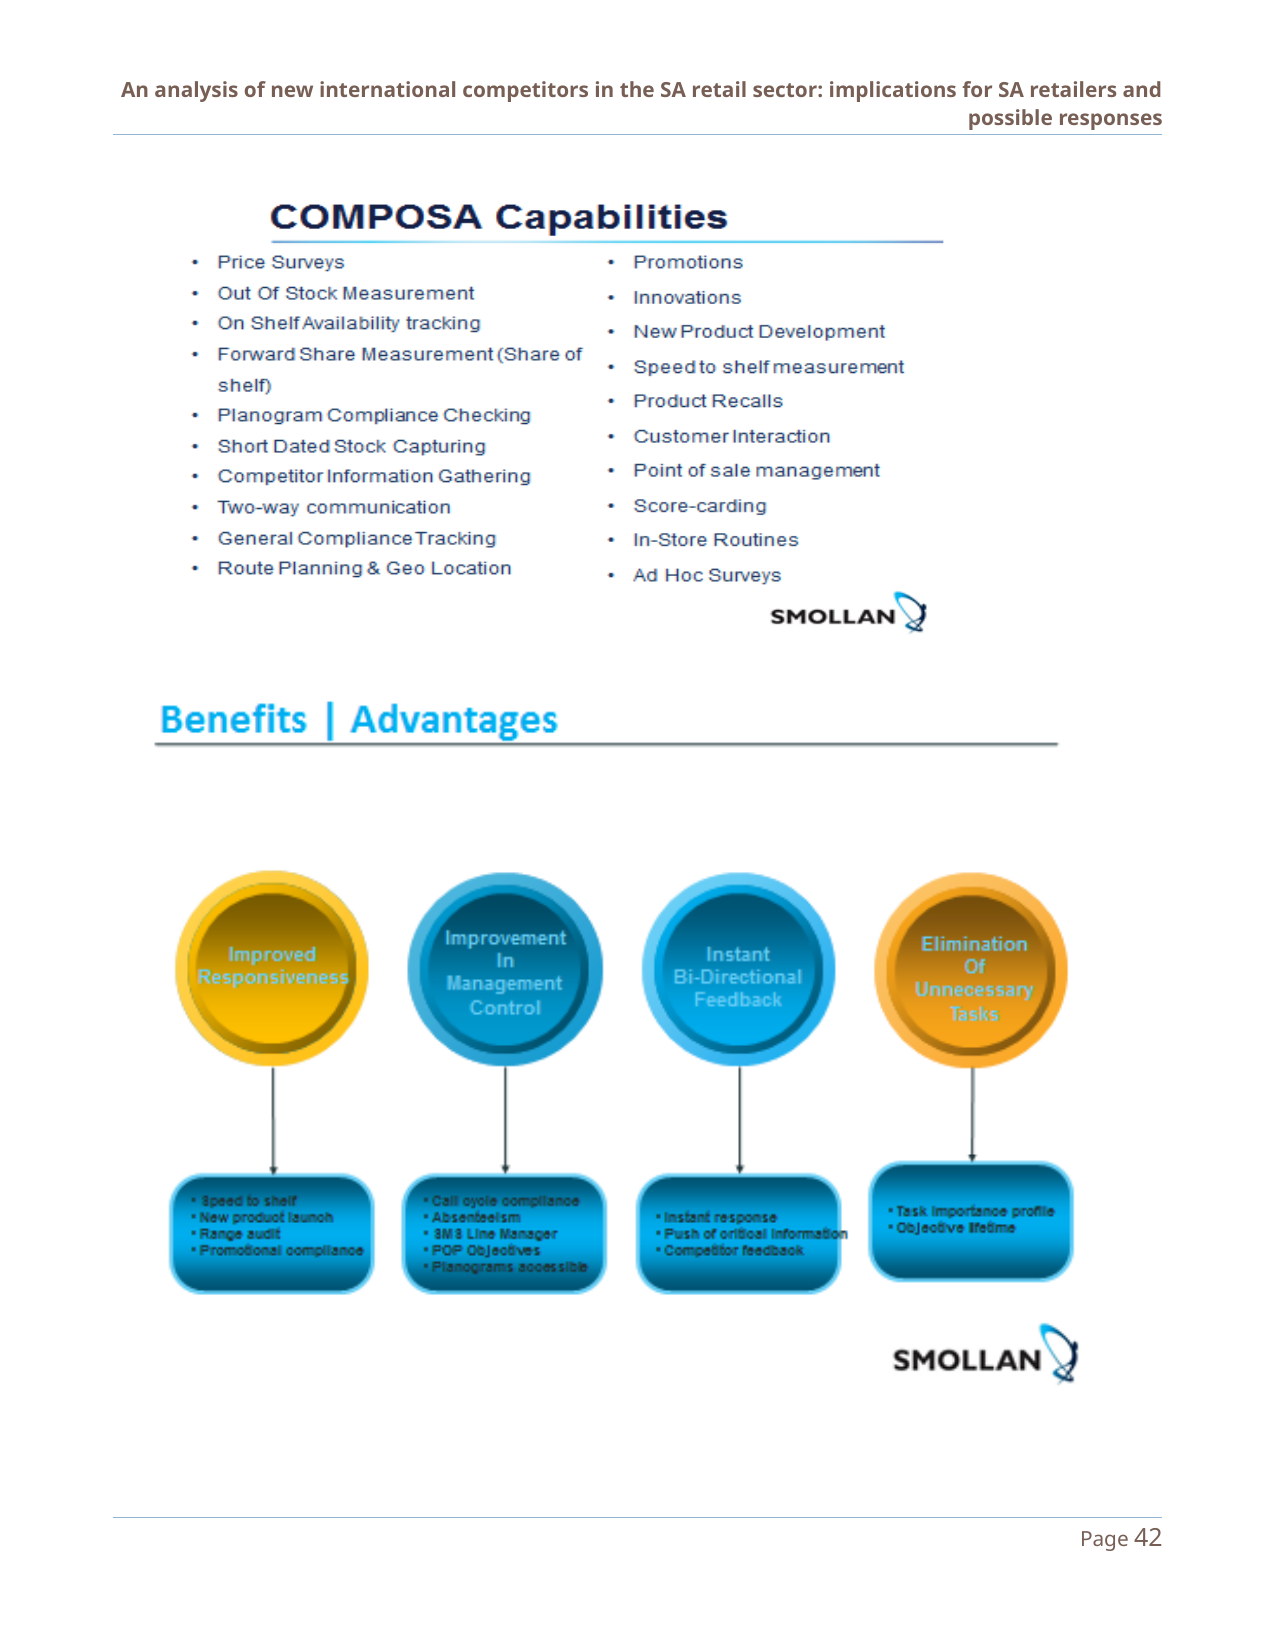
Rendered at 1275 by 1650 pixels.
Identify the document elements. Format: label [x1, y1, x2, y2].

picture [112, 135, 944, 644]
picture [112, 659, 1099, 1400]
